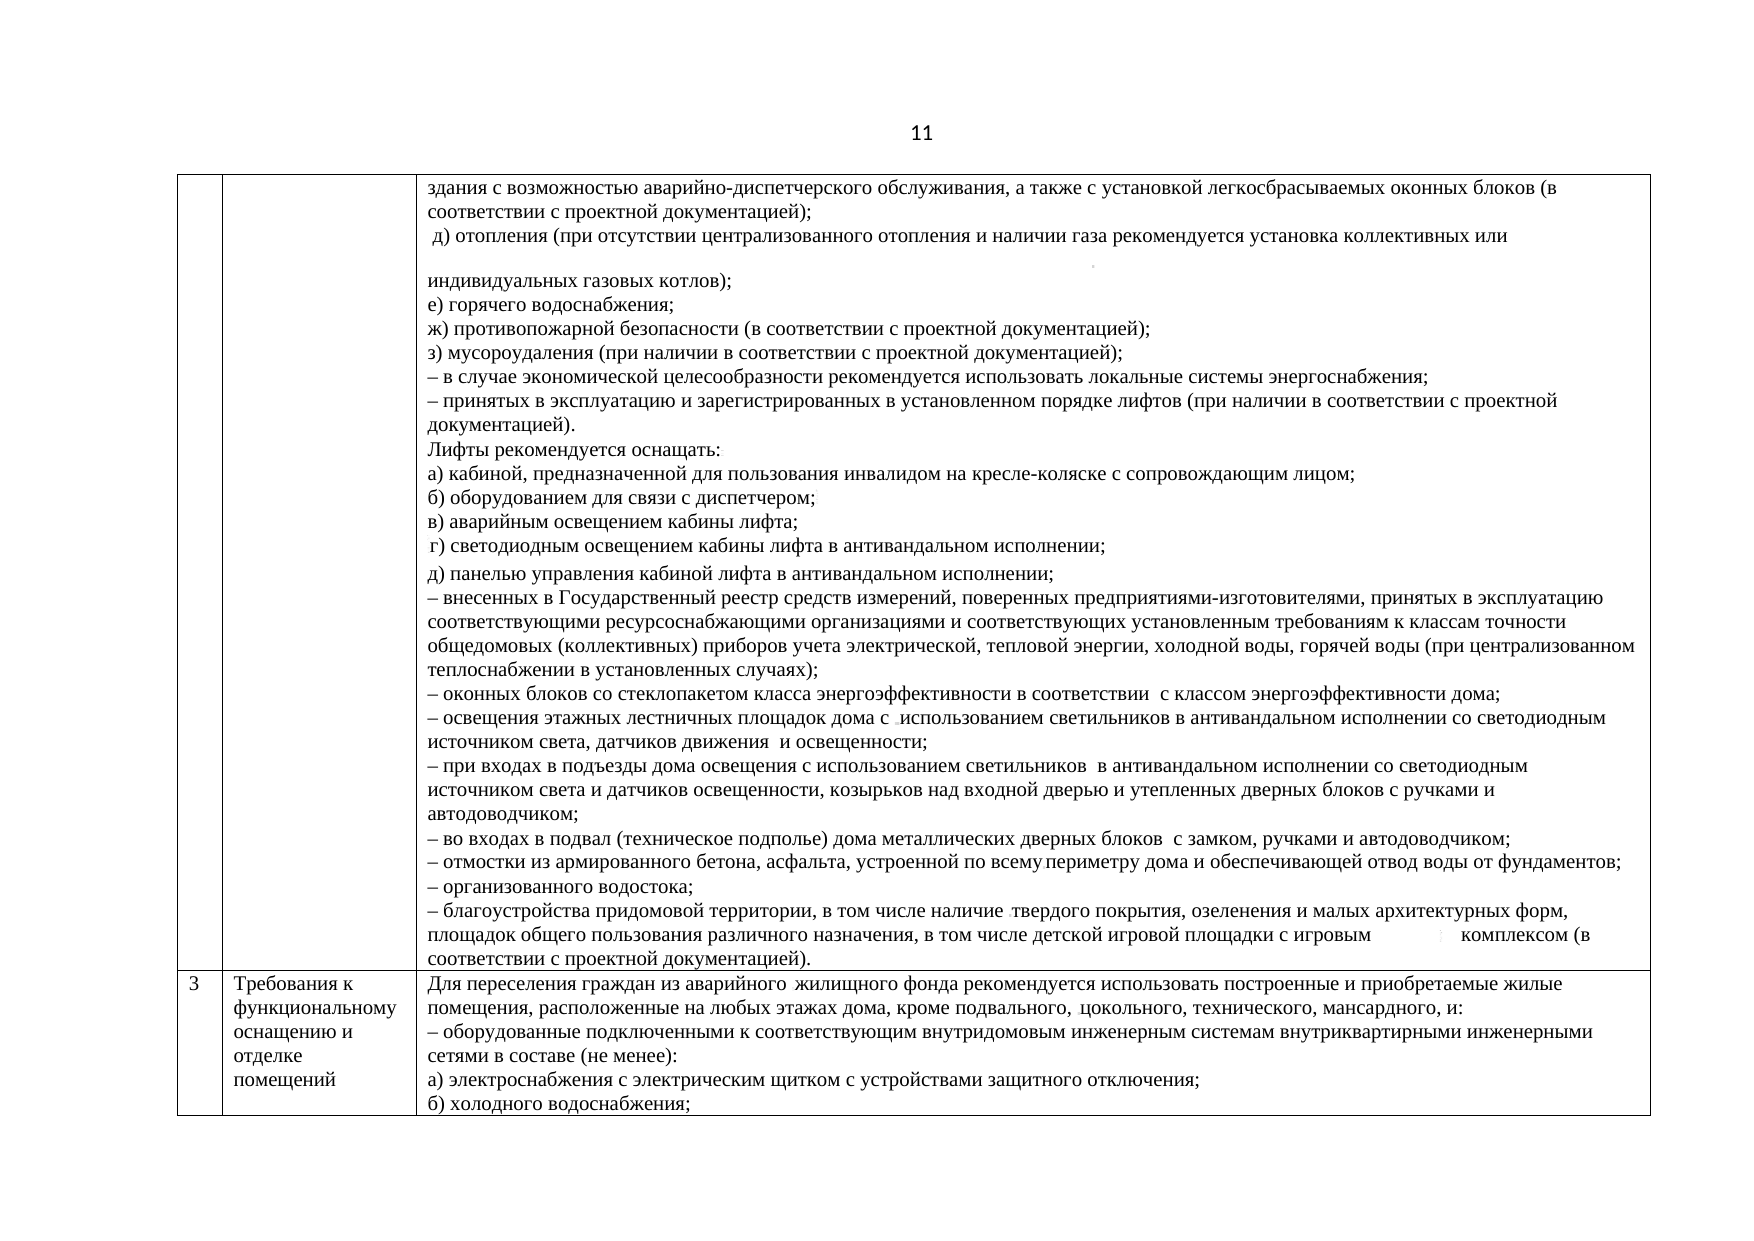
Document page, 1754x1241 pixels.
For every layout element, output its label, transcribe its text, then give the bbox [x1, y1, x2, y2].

table_cell 2 [178, 175, 222, 970]
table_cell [223, 175, 416, 970]
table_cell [223, 971, 416, 1115]
picture [815, 489, 819, 504]
table_cell 3 [178, 971, 222, 1115]
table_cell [417, 971, 1650, 1115]
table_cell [417, 175, 1650, 970]
picture [1439, 930, 1443, 942]
